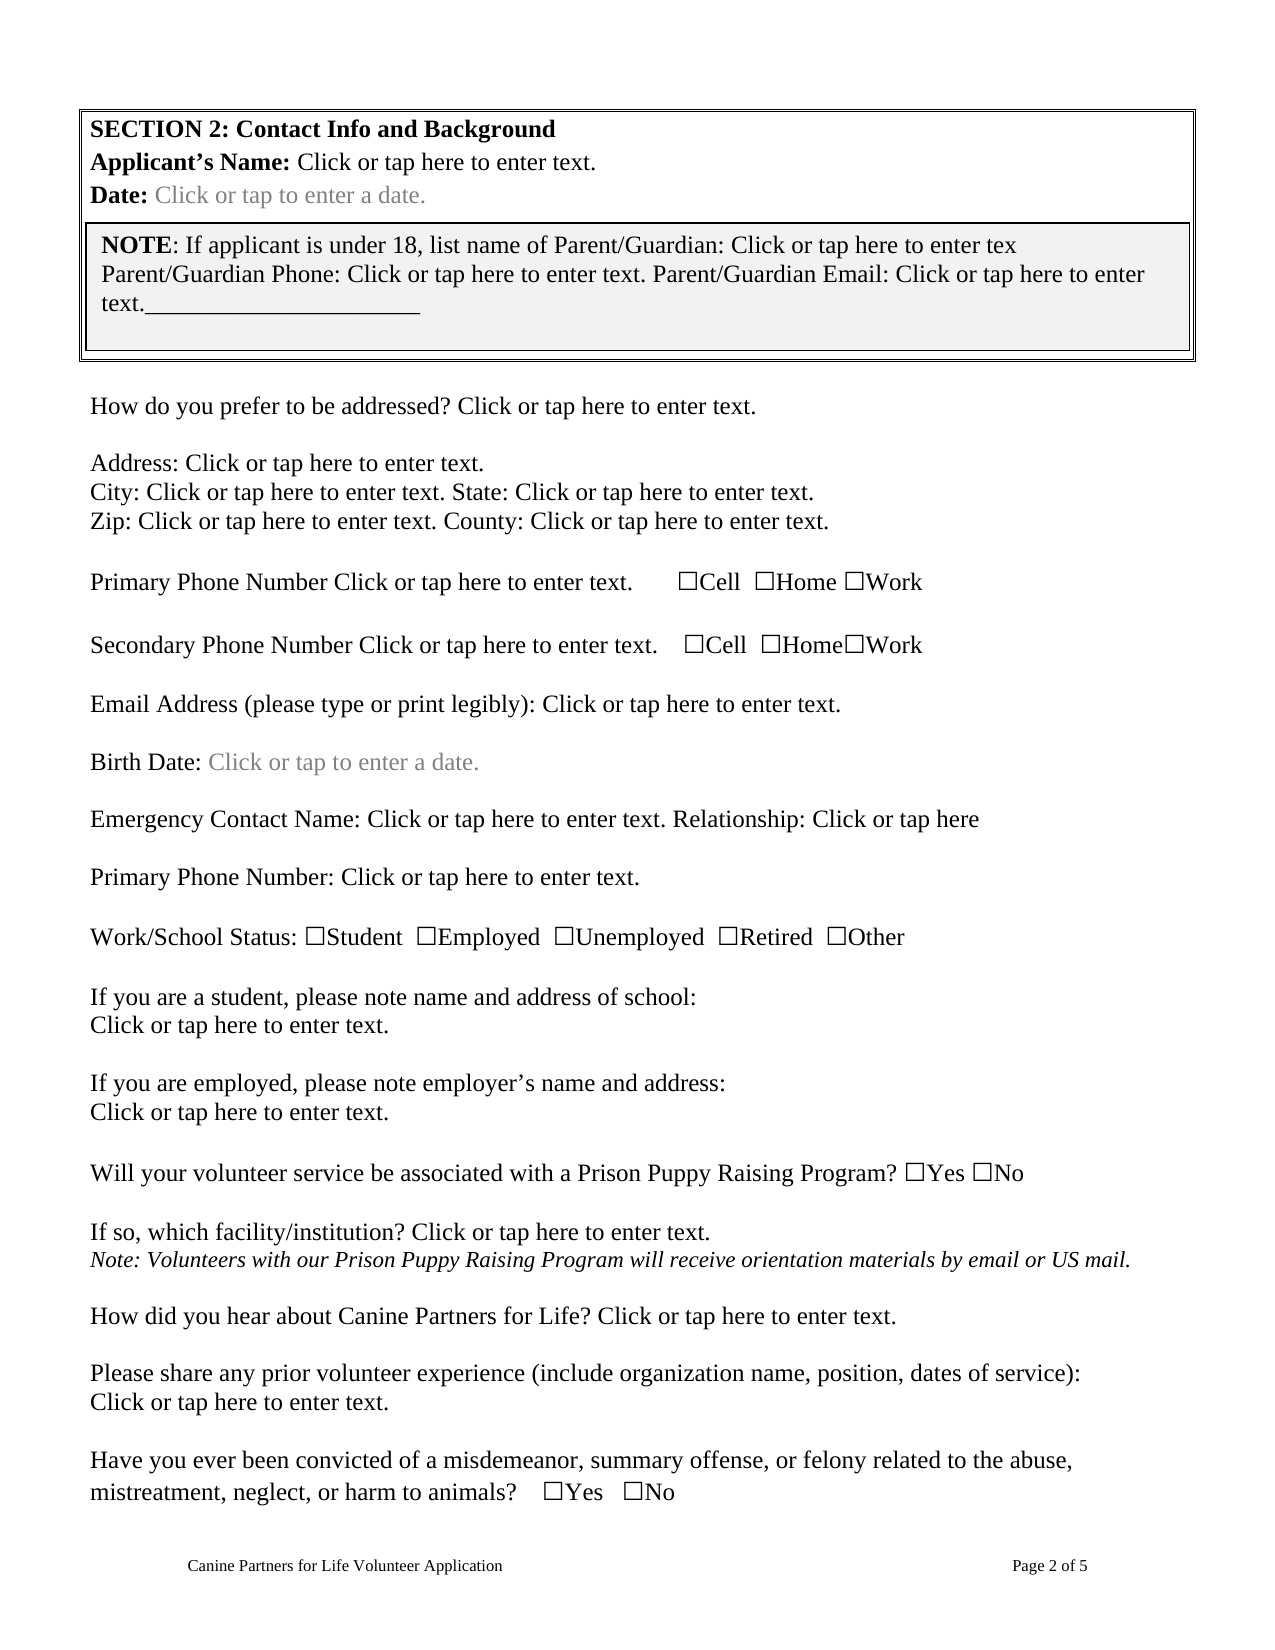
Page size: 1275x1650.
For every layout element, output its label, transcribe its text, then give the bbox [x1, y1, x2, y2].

text If so, which facility/institution? [90, 1217, 1185, 1246]
text Email Address (please type or print legibly): [90, 689, 1185, 718]
text Address: [90, 448, 1185, 477]
text Have you ever been convicted of a misdemeanor, summary offense, or felony related to the abuse, mistreatment, neglect, or harm to animals? Yes No [90, 1445, 1185, 1508]
text How do you prefer to be addressed? [90, 391, 1185, 420]
text City: State: [90, 477, 1185, 506]
text Secondary Phone Number Cell HomeWork [90, 626, 1185, 660]
text Date: [82, 175, 1193, 209]
text How did you hear about Canine Partners for Life? [90, 1301, 1177, 1330]
subtitle If you are employed, please note employer’s name and address: [90, 1068, 1185, 1097]
text Please share any prior volunteer experience (include organization name, position, dates of service): [90, 1358, 1091, 1387]
text Zip: County: [90, 506, 1185, 535]
text Birth Date: [90, 747, 1185, 775]
text Work/School Status: Student Employed Unemployed Retired Other [90, 919, 1185, 953]
text Will your volunteer service be associated with a Prison Puppy Raising Program? Yes No [90, 1154, 1185, 1188]
text Note: Volunteers with our Prison Puppy Raising Program will receive orientation materials by email or US mail. [90, 1246, 1185, 1272]
text Primary Phone Number Cell Home Work [90, 563, 1185, 597]
text If you are a student, please note name and address of school: [90, 982, 1185, 1011]
text SECTION 2: Contact Info and Background [82, 112, 1193, 142]
text Primary Phone Number: [90, 862, 1185, 890]
text Applicant’s Name: [82, 142, 1193, 175]
text Emergency Contact Name: Relationship: [90, 804, 1185, 833]
